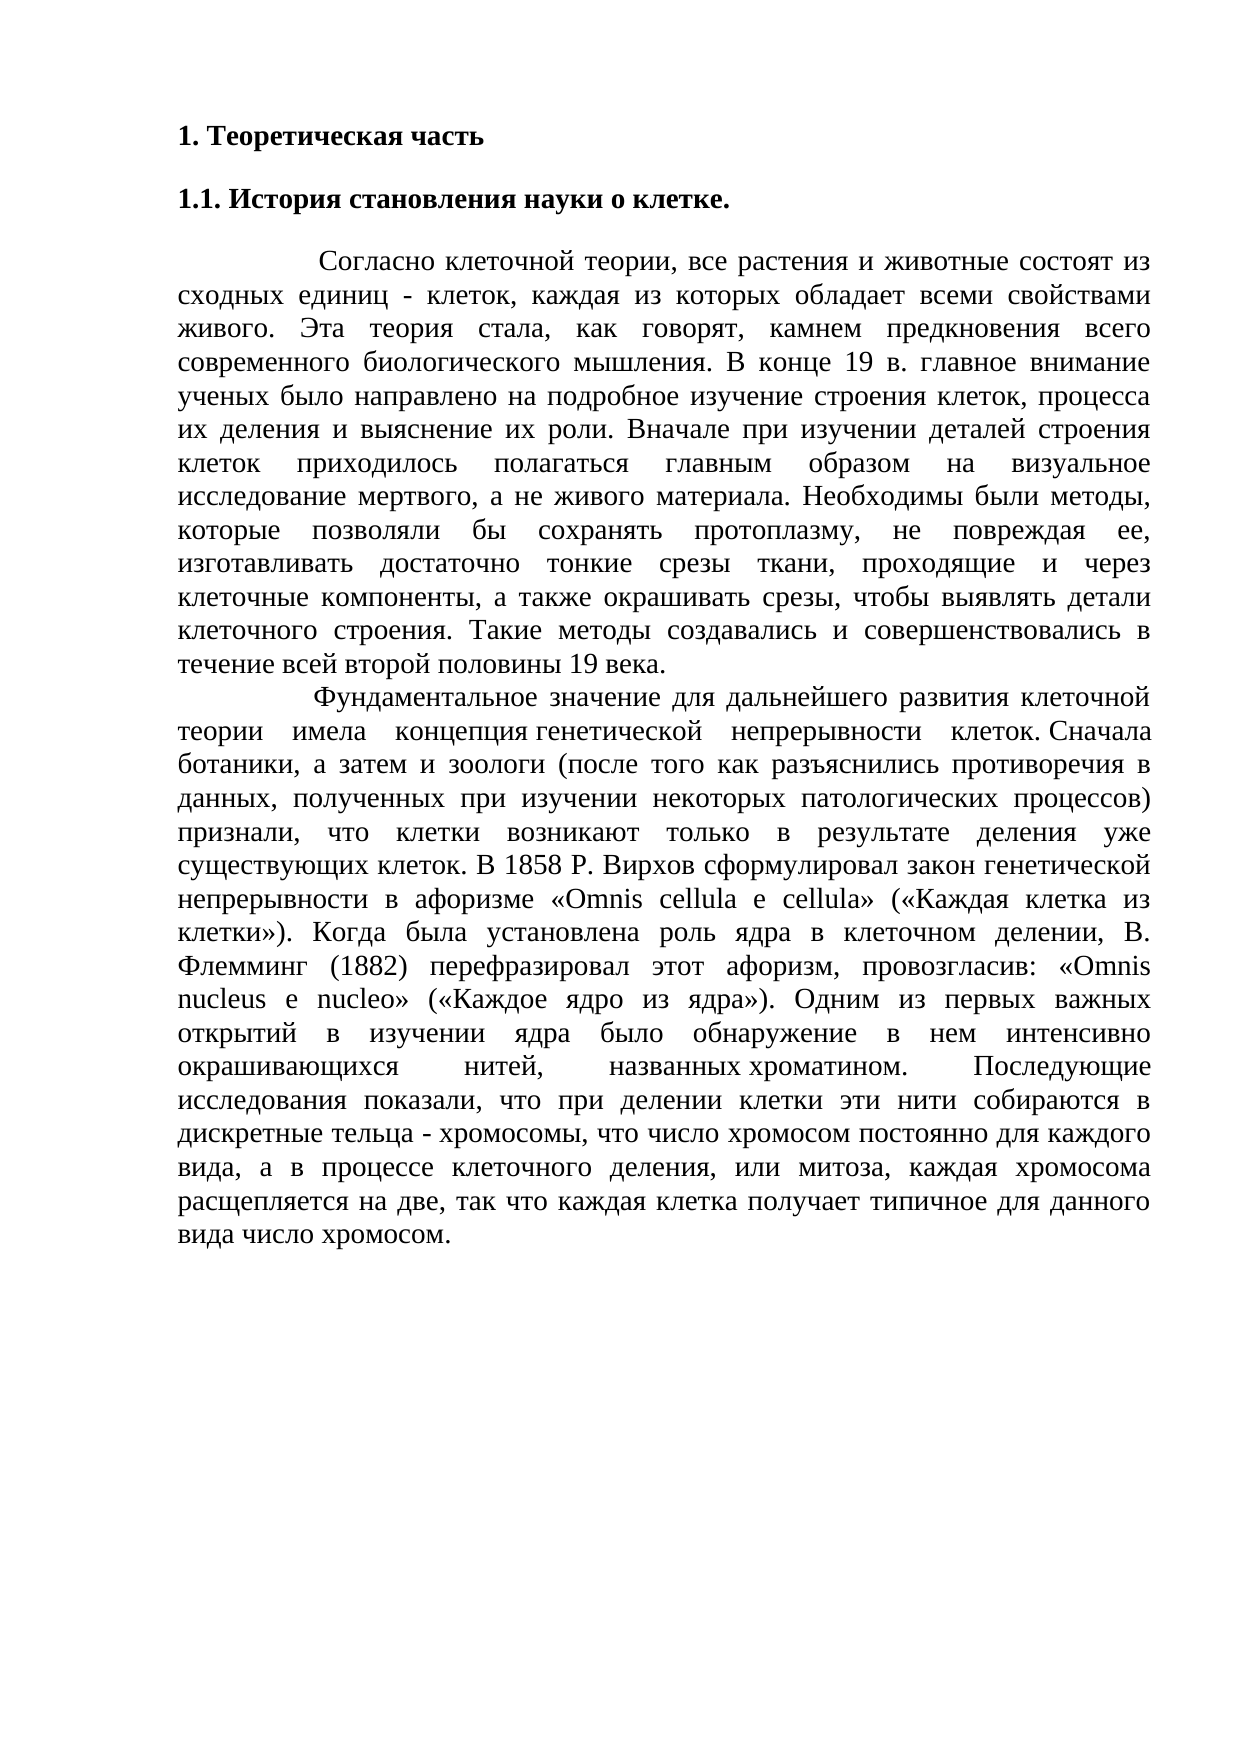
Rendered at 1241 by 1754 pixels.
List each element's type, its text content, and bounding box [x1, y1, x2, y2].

text Фундаментальное значение для дальнейшего развития клеточной теории имела концепция генетической непрерывности клеток. Сначала ботаники, а затем и зоологи (после того как разъяснились противоречия в данных, полученных при изучении некоторых патологических процессов) признали, что клетки возникают только в результате деления уже существующих клеток. В 1858 Р. Вирхов сформулировал закон генетической непрерывности в афоризме «Omnis cellula e cellula» («Каждая клетка из клетки»). Когда была установлена роль ядра в клеточном делении, В. Флемминг (1882) перефразировал этот афоризм, провозгласив: «Omnis nucleus e nucleo» («Каждое ядро из ядра»). Одним из первых важных открытий в изучении ядра было обнаружение в нем интенсивно окрашивающихся нитей, названных хроматином. Последующие исследования показали, что при делении клетки эти нити собираются в дискретные тельца - хромосомы, что число хромосом постоянно для каждого вида, а в процессе клеточного деления, или митоза, каждая хромосома расщепляется на две, так что каждая клетка получает типичное для данного вида число хромосом. [177, 679, 1152, 1250]
text Согласно клеточной теории, все растения и животные состоят из сходных единиц - клеток, каждая из которых обладает всеми свойствами живого. Эта теория стала, как говорят, камнем предкновения всего современного биологического мышления. В конце 19 в. главное внимание ученых было направлено на подробное изучение строения клеток, процесса их деления и выяснение их роли. Вначале при изучении деталей строения клеток приходилось полагаться главным образом на визуальное исследование мертвого, а не живого материала. Необходимы были методы, которые позволяли бы сохранять протоплазму, не повреждая ее, изготавливать достаточно тонкие срезы ткани, проходящие и через клеточные компоненты, а также окрашивать срезы, чтобы выявлять детали клеточного строения. Такие методы создавались и совершенствовались в течение всей второй половины 19 века. [177, 243, 1152, 679]
text 1. Теоретическая часть [177, 118, 1152, 152]
text 1.1. История становления науки о клетке. [177, 181, 1152, 214]
